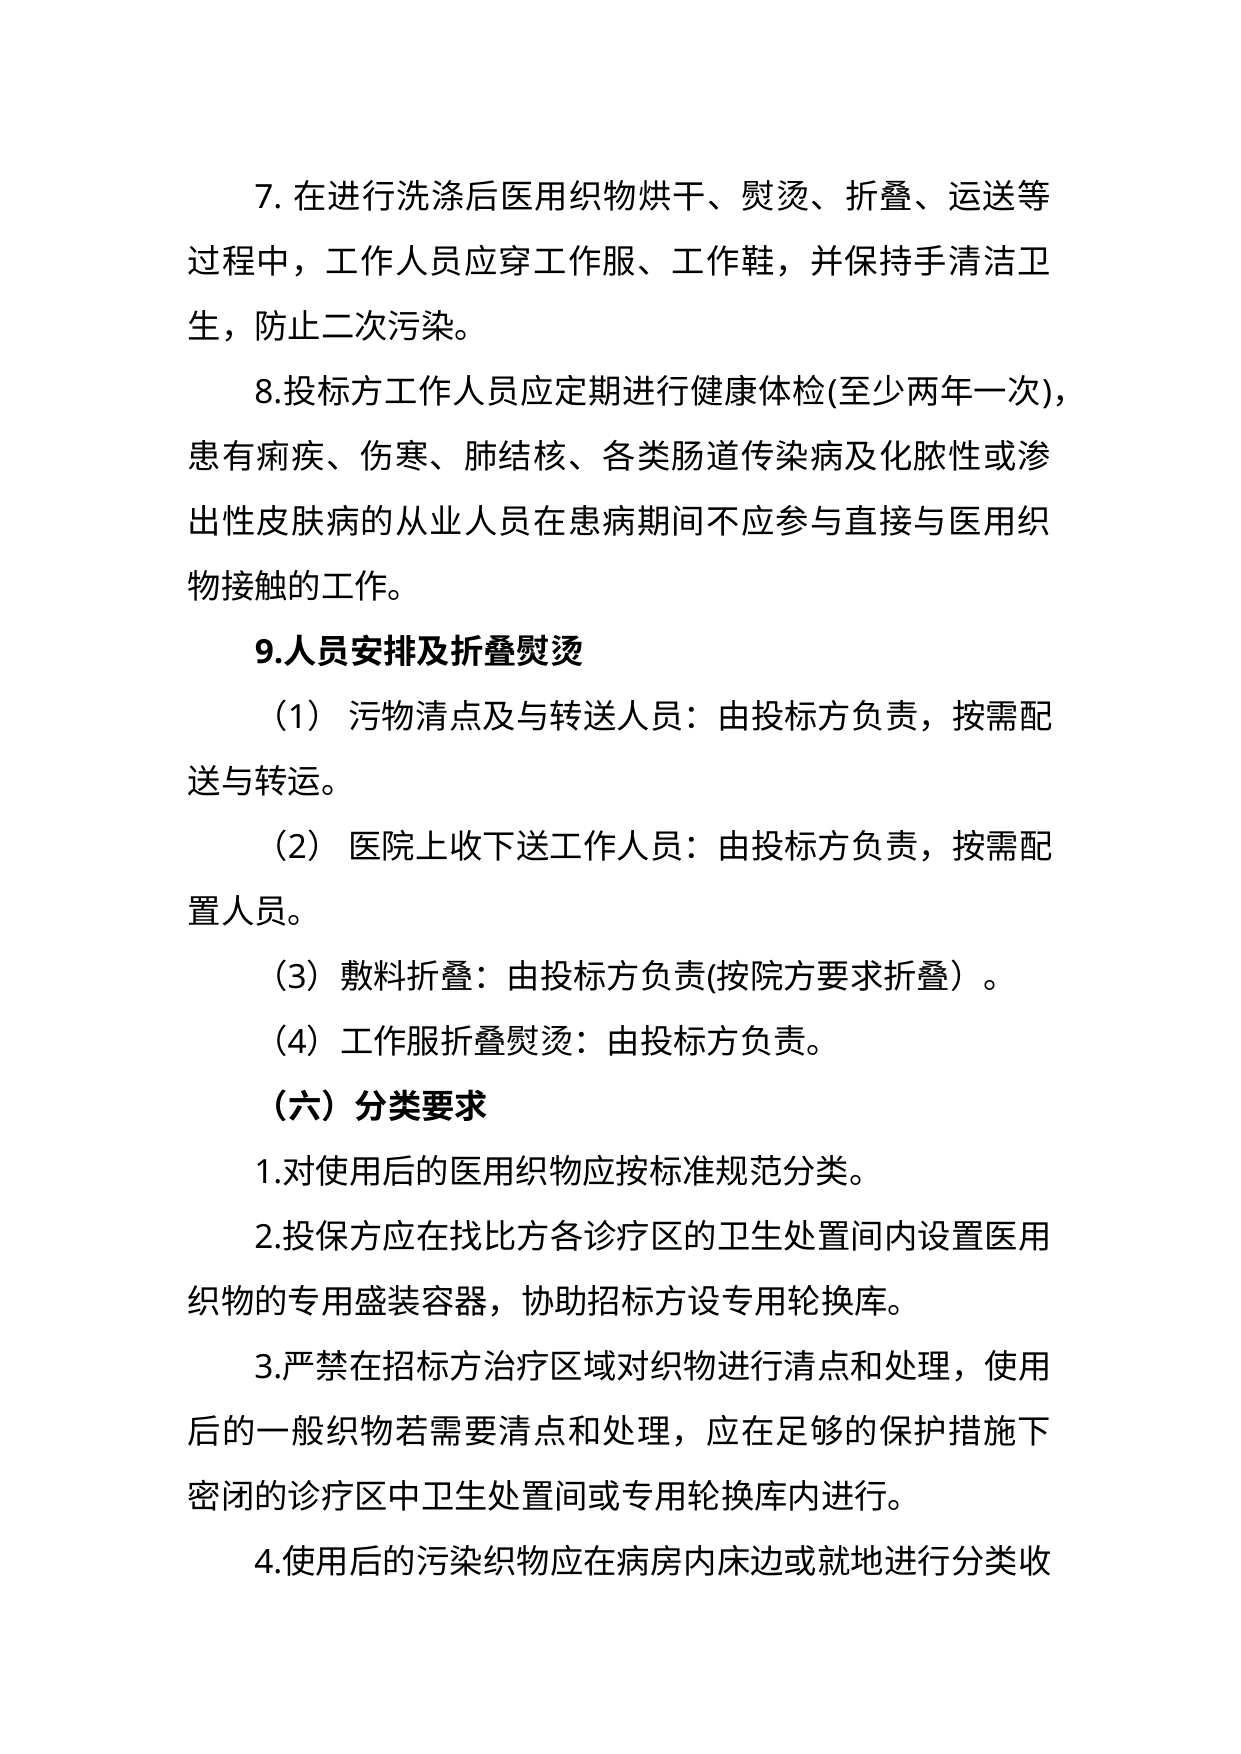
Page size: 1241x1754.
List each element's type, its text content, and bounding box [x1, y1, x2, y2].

text 7. 在进行洗涤后医用织物烘干、熨烫、折叠、运送等过程中，工作人员应穿工作服、工作鞋，并保持手清洁卫生，防止二次污染。 [187, 162, 1053, 357]
text （3）敷料折叠：由投标方负责(按院方要求折叠）。 [187, 942, 1053, 1007]
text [187, 1527, 1053, 1592]
text 2.投保方应在找比方各诊疗区的卫生处置间内设置医用织物的专用盛装容器，协助招标方设专用轮换库。 [187, 1202, 1053, 1332]
text 1.对使用后的医用织物应按标准规范分类。 [187, 1137, 1053, 1202]
text 3.严禁在招标方治疗区域对织物进行清点和处理，使用后的一般织物若需要清点和处理，应在足够的保护措施下密闭的诊疗区中卫生处置间或专用轮换库内进行。 [187, 1332, 1053, 1527]
text （1） 污物清点及与转送人员：由投标方负责，按需配送与转运。 [187, 682, 1053, 812]
text （2） 医院上收下送工作人员：由投标方负责，按需配置人员。 [187, 812, 1053, 942]
text 8.投标方工作人员应定期进行健康体检(至少两年一次)，患有痢疾、伤寒、肺结核、各类肠道传染病及化脓性或渗出性皮肤病的从业人员在患病期间不应参与直接与医用织物接触的工作。 [187, 357, 1053, 617]
text （4）工作服折叠熨烫：由投标方负责。 [187, 1007, 1053, 1072]
text （六）分类要求 [187, 1072, 1053, 1137]
text 9.人员安排及折叠熨烫 [187, 617, 1053, 682]
